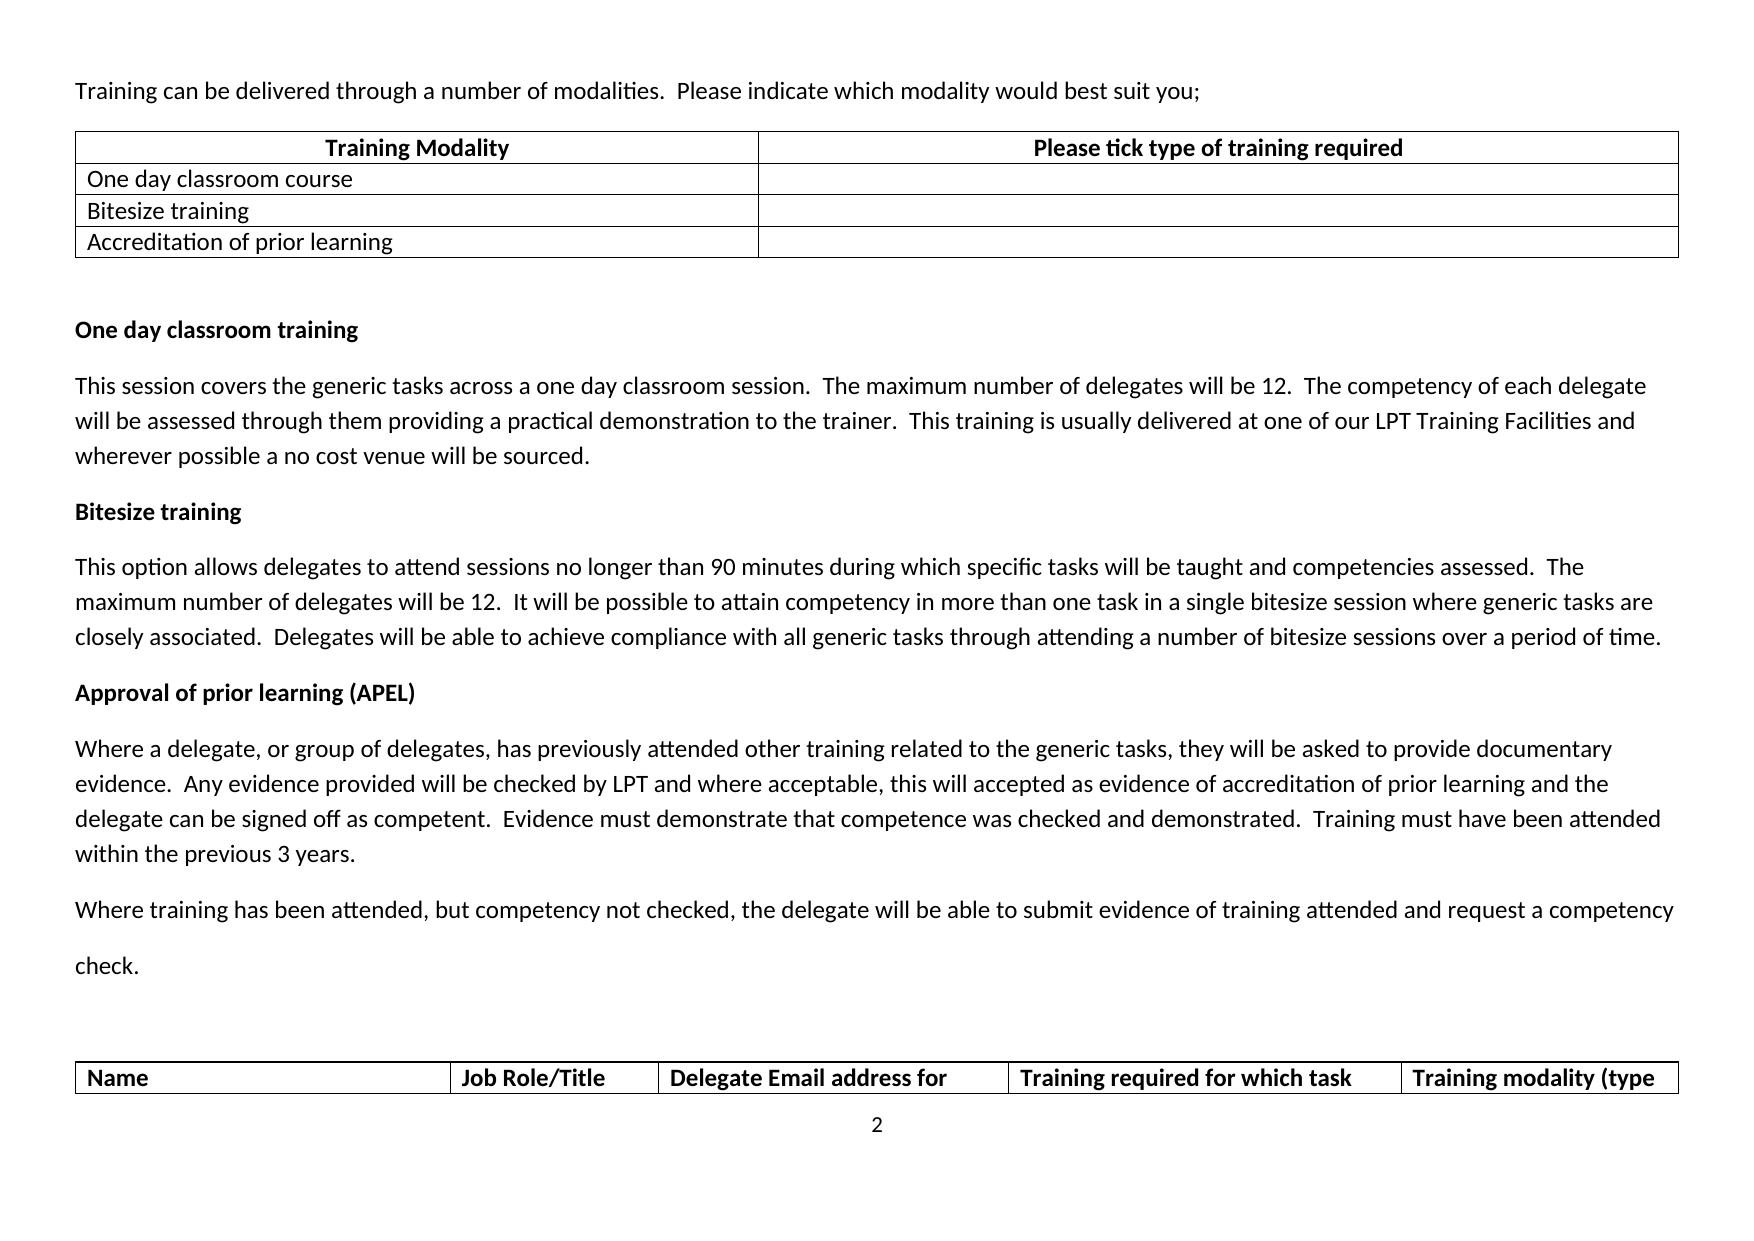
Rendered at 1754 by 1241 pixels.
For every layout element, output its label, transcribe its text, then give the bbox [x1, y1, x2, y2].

table_cell [759, 164, 1678, 194]
table_header Training Modality [76, 132, 758, 162]
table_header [659, 1063, 1008, 1093]
text One day classroom training [75, 314, 1679, 344]
text Bitesize training [75, 496, 1679, 526]
table_header Job Role/Title [451, 1063, 658, 1093]
text Training can be delivered through a number of modalities. Please indicate which modality would best suit you; [75, 75, 1679, 106]
text This option allows delegates to attend sessions no longer than 90 minutes during which specific tasks will be taught and competencies assessed. The maximum number of delegates will be 12. It will be possible to attain competency in more than one task in a single bitesize session where generic tasks are closely associated. Delegates will be able to achieve compliance with all generic tasks through attending a number of bitesize sessions over a period of time. [75, 551, 1679, 652]
table_cell Accreditation of prior learning [76, 227, 758, 257]
text Where training has been attended, but competency not checked, the delegate will be able to submit evidence of training attended and request a competency [75, 894, 1679, 924]
table_cell [759, 227, 1678, 257]
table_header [1402, 1063, 1678, 1093]
table_cell [759, 195, 1678, 226]
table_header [1009, 1063, 1401, 1093]
table_cell One day classroom course [76, 164, 758, 194]
table_header Name [76, 1063, 450, 1093]
text check. [75, 950, 1679, 980]
text Where a delegate, or group of delegates, has previously attended other training related to the generic tasks, they will be asked to provide documentary evidence. Any evidence provided will be checked by LPT and where acceptable, this will accepted as evidence of accreditation of prior learning and the delegate can be signed off as competent. Evidence must demonstrate that competence was checked and demonstrated. Training must have been attended within the previous 3 years. [75, 733, 1679, 869]
text This session covers the generic tasks across a one day classroom session. The maximum number of delegates will be 12. The competency of each delegate will be assessed through them providing a practical demonstration to the trainer. This training is usually delivered at one of our LPT Training Facilities and wherever possible a no cost venue will be sourced. [75, 370, 1679, 470]
table_cell Bitesize training [76, 195, 758, 226]
table_header Please tick type of training required [759, 132, 1678, 162]
text Approval of prior learning (APEL) [75, 677, 1679, 708]
